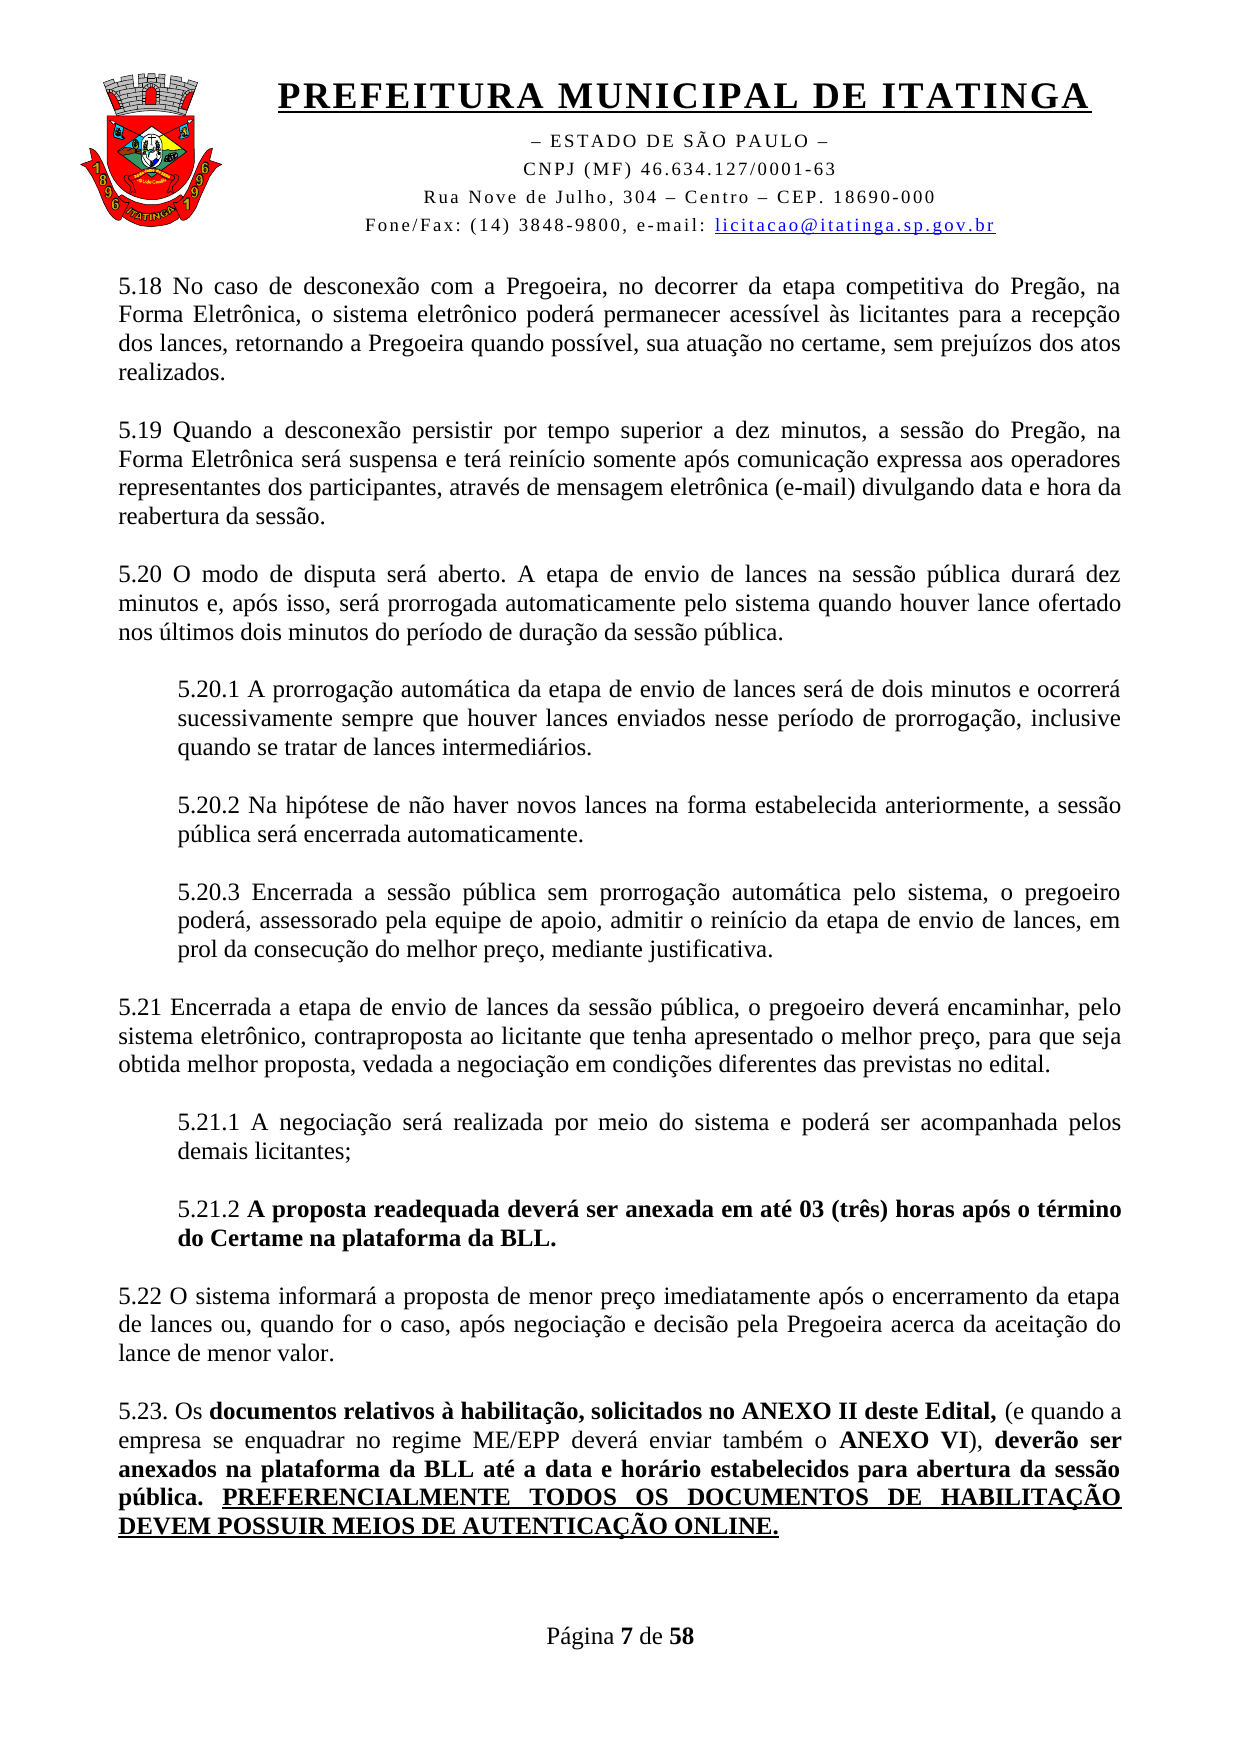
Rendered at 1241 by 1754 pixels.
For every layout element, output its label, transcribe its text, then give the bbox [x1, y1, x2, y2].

text 5.22 O sistema informará a proposta de menor preço imediatamente após o encerramento da etapa de lances ou, quando for o caso, após negociação e decisão pela Pregoeira acerca da aceitação do lance de menor valor. [118, 1281, 1122, 1367]
text 5.21 Encerrada a etapa de envio de lances da sessão pública, o pregoeiro deverá encaminhar, pelo sistema eletrônico, contraproposta ao licitante que tenha apresentado o melhor preço, para que seja obtida melhor proposta, vedada a negociação em condições diferentes das previstas no edital. [118, 992, 1122, 1078]
text 5.20 O modo de disputa será aberto. A etapa de envio de lances na sessão pública durará dez minutos e, após isso, será prorrogada automaticamente pelo sistema quando houver lance ofertado nos últimos dois minutos do período de duração da sessão pública. [118, 559, 1122, 645]
text 5.18 No caso de desconexão com a Pregoeira, no decorrer da etapa competitiva do Pregão, na Forma Eletrônica, o sistema eletrônico poderá permanecer acessível às licitantes para a recepção dos lances, retornando a Pregoeira quando possível, sua atuação no certame, sem prejuízos dos atos realizados. [118, 271, 1122, 386]
text 5.23. Os documentos relativos à habilitação, solicitados no ANEXO II deste Edital, (e quando a empresa se enquadrar no regime ME/EPP deverá enviar também o ANEXO VI), deverão ser anexados na plataforma da BLL até a data e horário estabelecidos para abertura da sessão pública. PREFERENCIALMENTE TODOS OS DOCUMENTOS DE HABILITAÇÃO DEVEM POSSUIR MEIOS DE AUTENTICAÇÃO ONLINE. [118, 1396, 1122, 1540]
text 5.19 Quando a desconexão persistir por tempo superior a dez minutos, a sessão do Pregão, na Forma Eletrônica será suspensa e terá reinício somente após comunicação expressa aos operadores representantes dos participantes, através de mensagem eletrônica (e-mail) divulgando data e hora da reabertura da sessão. [118, 415, 1122, 530]
text 5.21.1 A negociação será realizada por meio do sistema e poderá ser acompanhada pelos demais licitantes; [177, 1107, 1122, 1165]
text 5.21.2 A proposta readequada deverá ser anexada em até 03 (três) horas após o término do Certame na plataforma da BLL. [177, 1194, 1122, 1252]
text 5.20.3 Encerrada a sessão pública sem prorrogação automática pelo sistema, o pregoeiro poderá, assessorado pela equipe de apoio, admitir o reinício da etapa de envio de lances, em prol da consecução do melhor preço, mediante justificativa. [177, 877, 1122, 963]
text 5.20.2 Na hipótese de não haver novos lances na forma estabelecida anteriormente, a sessão pública será encerrada automaticamente. [177, 790, 1122, 847]
text 5.20.1 A prorrogação automática da etapa de envio de lances será de dois minutos e ocorrerá sucessivamente sempre que houver lances enviados nesse período de prorrogação, inclusive quando se tratar de lances intermediários. [177, 674, 1122, 761]
